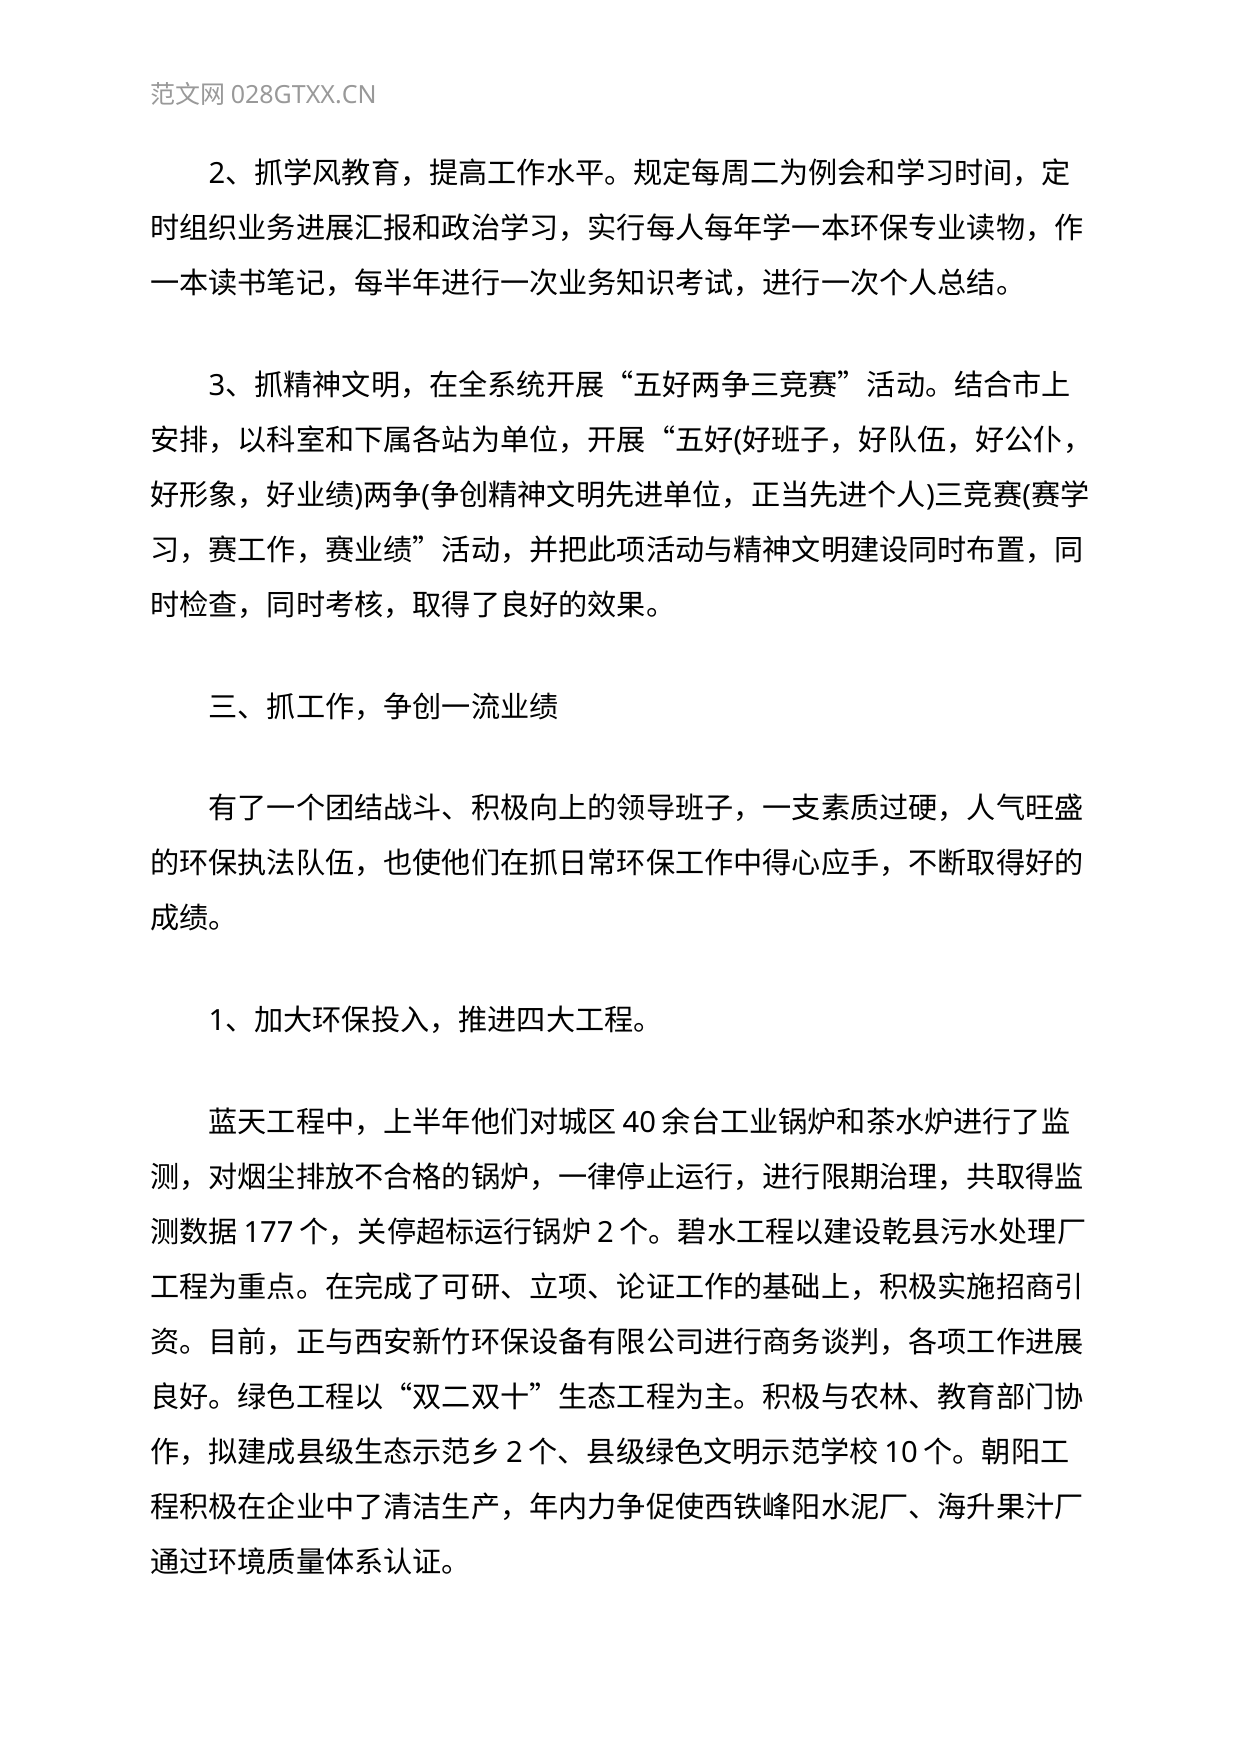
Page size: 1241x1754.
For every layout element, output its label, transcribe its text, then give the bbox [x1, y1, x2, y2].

text 三、抓工作，争创一流业绩 [150, 683, 1090, 726]
text 1、加大环保投入，推进四大工程。 [150, 997, 1090, 1039]
text 蓝天工程中，上半年他们对城区40余台工业锅炉和茶水炉进行了监测，对烟尘排放不合格的锅炉，一律停止运行，进行限期治理，共取得监测数据177个，关停超标运行锅炉2个。碧水工程以建设乾县污水处理厂工程为重点。在完成了可研、立项、论证工作的基础上，积极实施招商引资。目前，正与西安新竹环保设备有限公司进行商务谈判，各项工作进展良好。绿色工程以“双二双十”生态工程为主。积极与农林、教育部门协作，拟建成县级生态示范乡2个、县级绿色文明示范学校10个。朝阳工程积极在企业中了清洁生产，年内力争促使西铁峰阳水泥厂、海升果汁厂通过环境质量体系认证。 [150, 1099, 1090, 1580]
text 3、抓精神文明，在全系统开展“五好两争三竞赛”活动。结合市上安排，以科室和下属各站为单位，开展“五好(好班子，好队伍，好公仆，好形象，好业绩)两争(争创精神文明先进单位，正当先进个人)三竞赛(赛学习，赛工作，赛业绩”活动，并把此项活动与精神文明建设同时布置，同时检查，同时考核，取得了良好的效果。 [150, 362, 1090, 624]
text 2、抓学风教育，提高工作水平。规定每周二为例会和学习时间，定时组织业务进展汇报和政治学习，实行每人每年学一本环保专业读物，作一本读书笔记，每半年进行一次业务知识考试，进行一次个人总结。 [150, 150, 1090, 302]
text 有了一个团结战斗、积极向上的领导班子，一支素质过硬，人气旺盛的环保执法队伍，也使他们在抓日常环保工作中得心应手，不断取得好的成绩。 [150, 785, 1090, 937]
